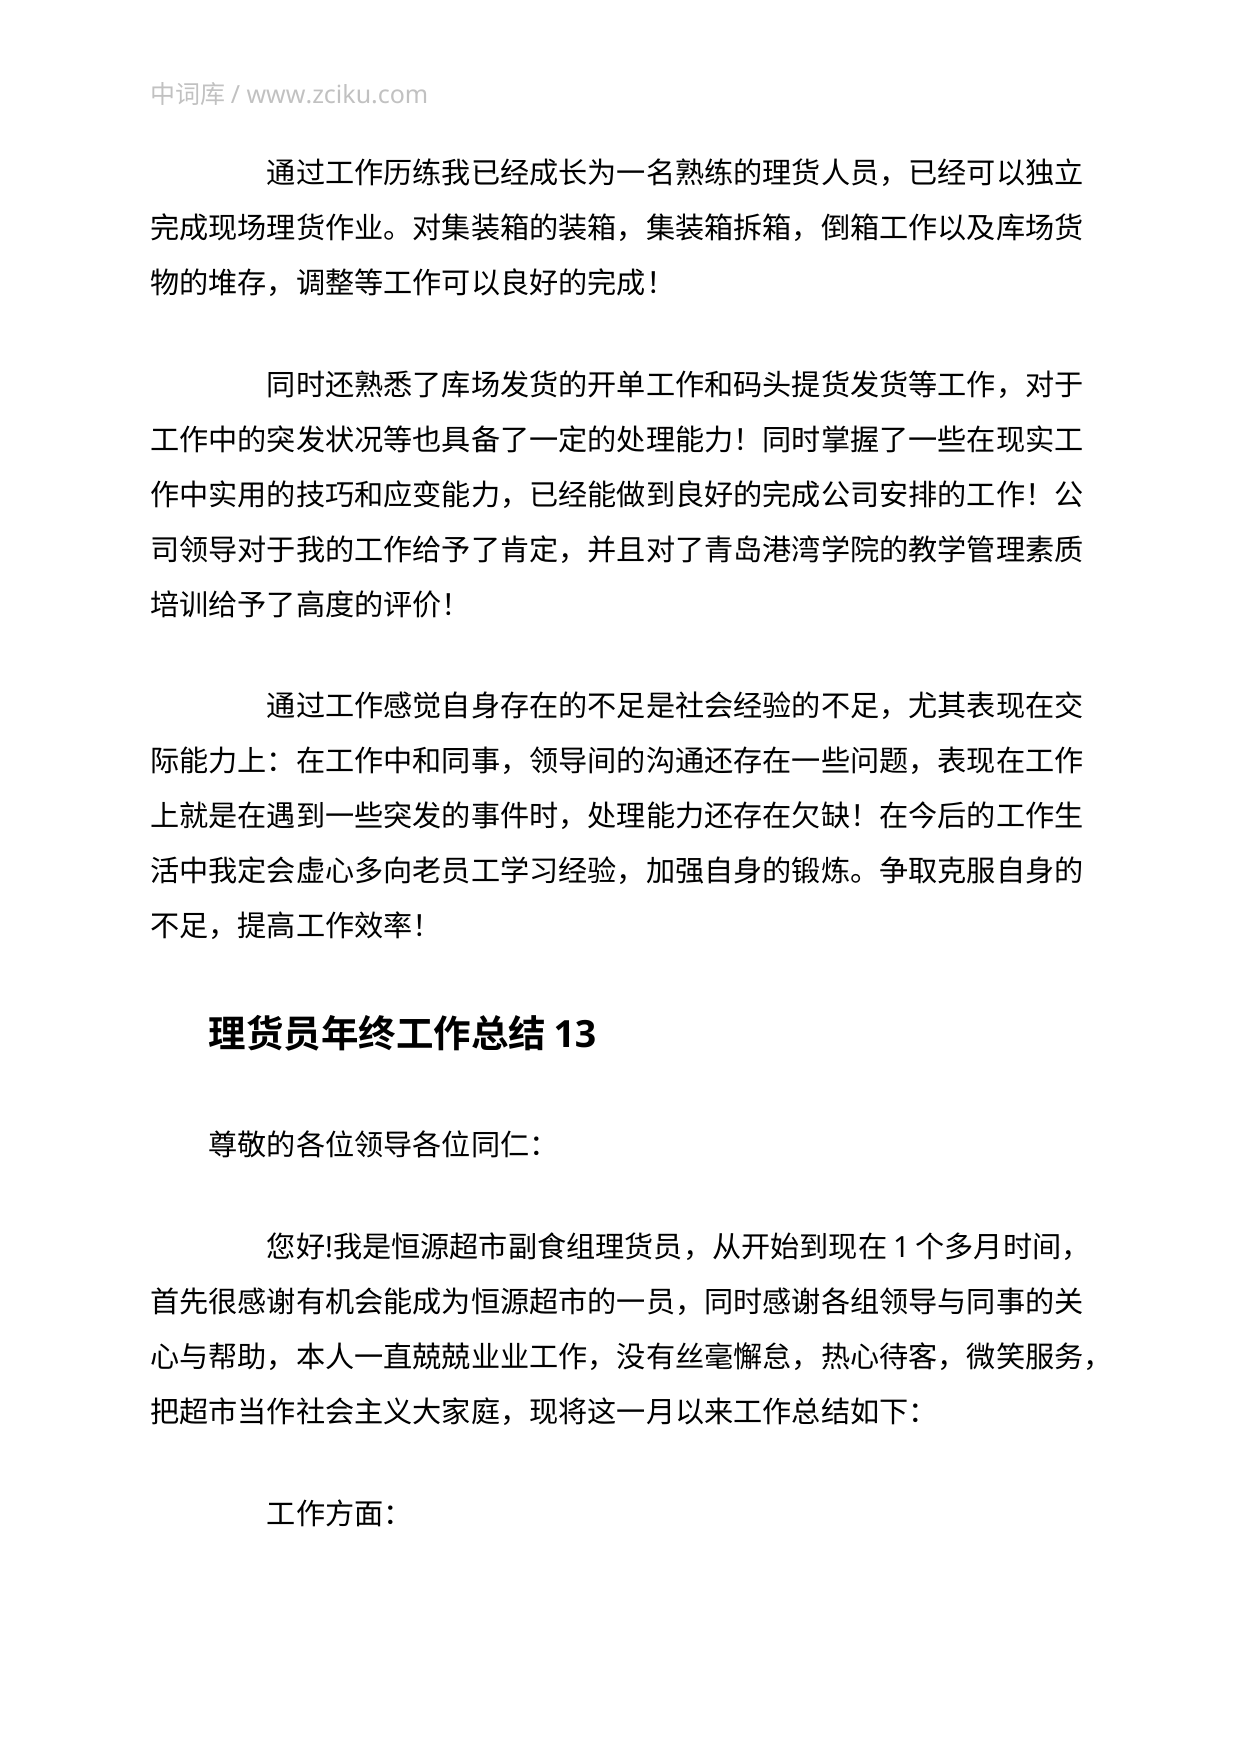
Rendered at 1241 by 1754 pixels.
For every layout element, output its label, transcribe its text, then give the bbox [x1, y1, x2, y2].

text 工作方面： [150, 1490, 1090, 1532]
text 通过工作历练我已经成长为一名熟练的理货人员，已经可以独立完成现场理货作业。对集装箱的装箱，集装箱拆箱，倒箱工作以及库场货物的堆存，调整等工作可以良好的完成！ [150, 150, 1090, 302]
text 同时还熟悉了库场发货的开单工作和码头提货发货等工作，对于工作中的突发状况等也具备了一定的处理能力！同时掌握了一些在现实工作中实用的技巧和应变能力，已经能做到良好的完成公司安排的工作！公司领导对于我的工作给予了肯定，并且对了青岛港湾学院的教学管理素质培训给予了高度的评价！ [150, 362, 1090, 623]
text 您好!我是恒源超市副食组理货员，从开始到现在1个多月时间，首先很感谢有机会能成为恒源超市的一员，同时感谢各组领导与同事的关心与帮助，本人一直兢兢业业工作，没有丝毫懈怠，热心待客，微笑服务，把超市当作社会主义大家庭，现将这一月以来工作总结如下： [150, 1224, 1090, 1431]
text 理货员年终工作总结13 [150, 1004, 1090, 1059]
text 通过工作感觉自身存在的不足是社会经验的不足，尤其表现在交际能力上：在工作中和同事，领导间的沟通还存在一些问题，表现在工作上就是在遇到一些突发的事件时，处理能力还存在欠缺！在今后的工作生活中我定会虚心多向老员工学习经验，加强自身的锻炼。争取克服自身的不足，提高工作效率！ [150, 683, 1090, 945]
text 尊敬的各位领导各位同仁： [150, 1122, 1090, 1164]
